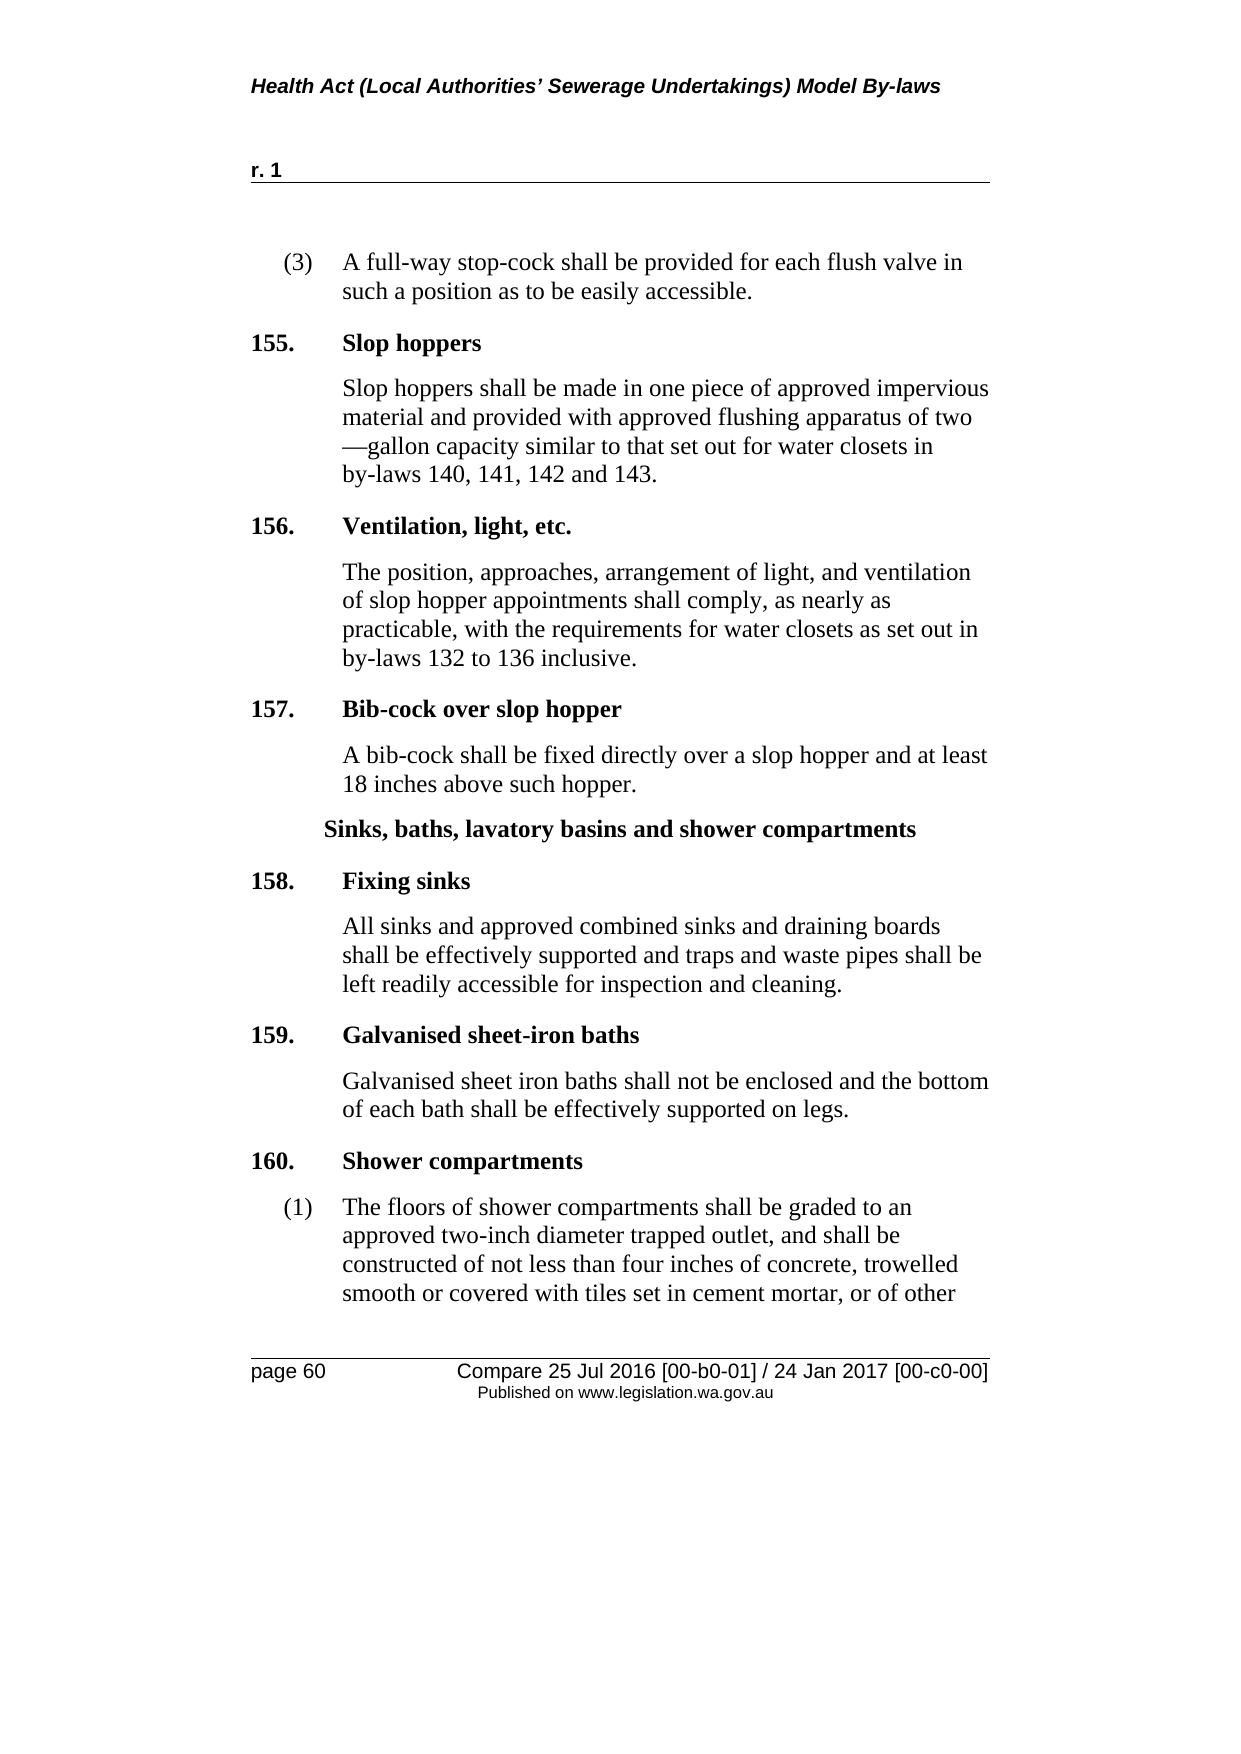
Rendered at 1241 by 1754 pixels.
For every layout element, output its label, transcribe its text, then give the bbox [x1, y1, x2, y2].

text A bib-cock shall be fixed directly over a slop hopper and at least 18 inches above such hopper. [251, 740, 990, 797]
subtitle Sinks, baths, lavatory basins and shower compartments [251, 814, 990, 843]
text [251, 1192, 990, 1307]
text The position, approaches, arrangement of light, and ventilation of slop hopper appointments shall comply, as nearly as practicable, with the requirements for water closets as set out in by-laws 132 to 136 inclusive. [251, 557, 990, 672]
subtitle 155. Slop hoppers [251, 328, 990, 357]
subtitle 156. Ventilation, light, etc. [251, 511, 990, 540]
subtitle 158. Fixing sinks [251, 866, 990, 894]
subtitle 160. Shower compartments [251, 1146, 990, 1175]
subtitle 159. Galvanised sheet-iron baths [251, 1020, 990, 1049]
subtitle 157. Bib-cock over slop hopper [251, 694, 990, 723]
text Slop hoppers shall be made in one piece of approved impervious material and provided with approved flushing apparatus of two—gallon capacity similar to that set out for water closets in by-laws 140, 141, 142 and 143. [251, 373, 990, 488]
text Galvanised sheet iron baths shall not be enclosed and the bottom of each bath shall be effectively supported on legs. [251, 1066, 990, 1123]
text (3) A full-way stop-cock shall be provided for each flush valve in such a position as to be easily accessible. [251, 247, 990, 305]
text All sinks and approved combined sinks and draining boards shall be effectively supported and traps and waste pipes shall be left readily accessible for inspection and cleaning. [251, 911, 990, 997]
